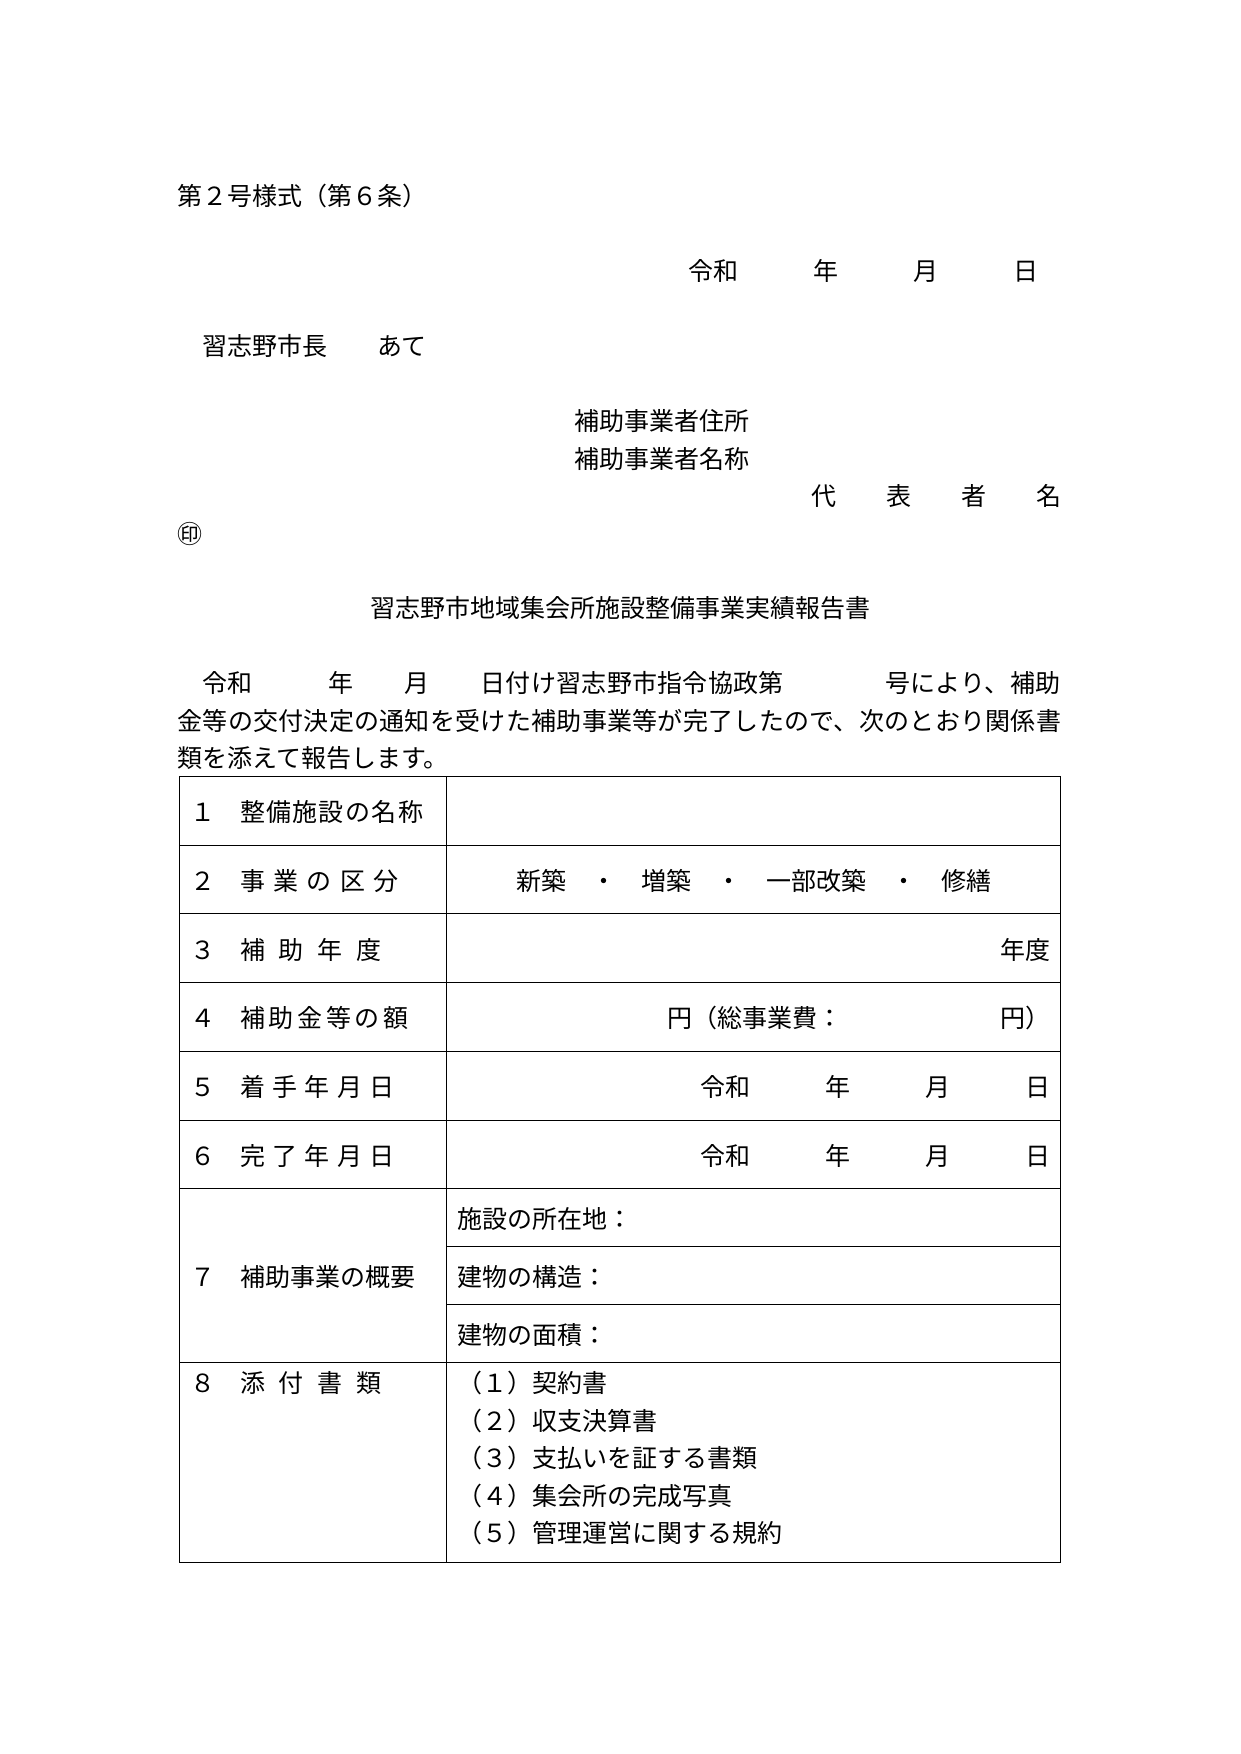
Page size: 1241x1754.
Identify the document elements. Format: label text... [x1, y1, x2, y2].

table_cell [447, 1363, 1060, 1562]
table_cell 令和 年 月 日 [447, 1052, 1060, 1119]
text 習志野市地域集会所施設整備事業実績報告書 [177, 588, 1063, 626]
table_cell ３ 補助年度 [180, 914, 446, 982]
text 補助事業者住所 [177, 401, 1063, 438]
text 令和 年 月 日 [177, 251, 1038, 288]
text 補助事業者名称 [177, 438, 1063, 476]
text 第２号様式（第６条） [177, 176, 1063, 213]
table_cell ５ 着手年月日 [180, 1052, 446, 1119]
table_cell 建物の面積： [447, 1305, 1060, 1362]
table_cell 新築 ・ 増築 ・ 一部改築 ・ 修繕 [447, 846, 1060, 913]
table_cell ７ 補助事業の概要 [180, 1189, 446, 1362]
table_cell 年度 [447, 914, 1060, 982]
table_cell ６ 完了年月日 [180, 1121, 446, 1188]
table_header [447, 777, 1060, 844]
table_header １ 整備施設の名称 [180, 777, 446, 844]
table_cell 円（総事業費： 円） [447, 983, 1060, 1051]
table_cell 令和 年 月 日 [447, 1121, 1060, 1188]
text 令和 年 月 日付け習志野市指令協政第 号により、補助金等の交付決定の通知を受けた補助事業等が完了したので、次のとおり関係書類を添えて報告します。 [177, 663, 1063, 776]
text 習志野市長 あて [177, 326, 1063, 363]
table_cell ４ 補助金等の額 [180, 983, 446, 1051]
text 代 表 者 名 ㊞ [177, 476, 1063, 551]
table_cell 施設の所在地： [447, 1189, 1060, 1246]
table_cell ２ 事業の区分 [180, 846, 446, 913]
table_cell ８ 添付書類 [180, 1363, 446, 1562]
table_cell 建物の構造： [447, 1247, 1060, 1304]
